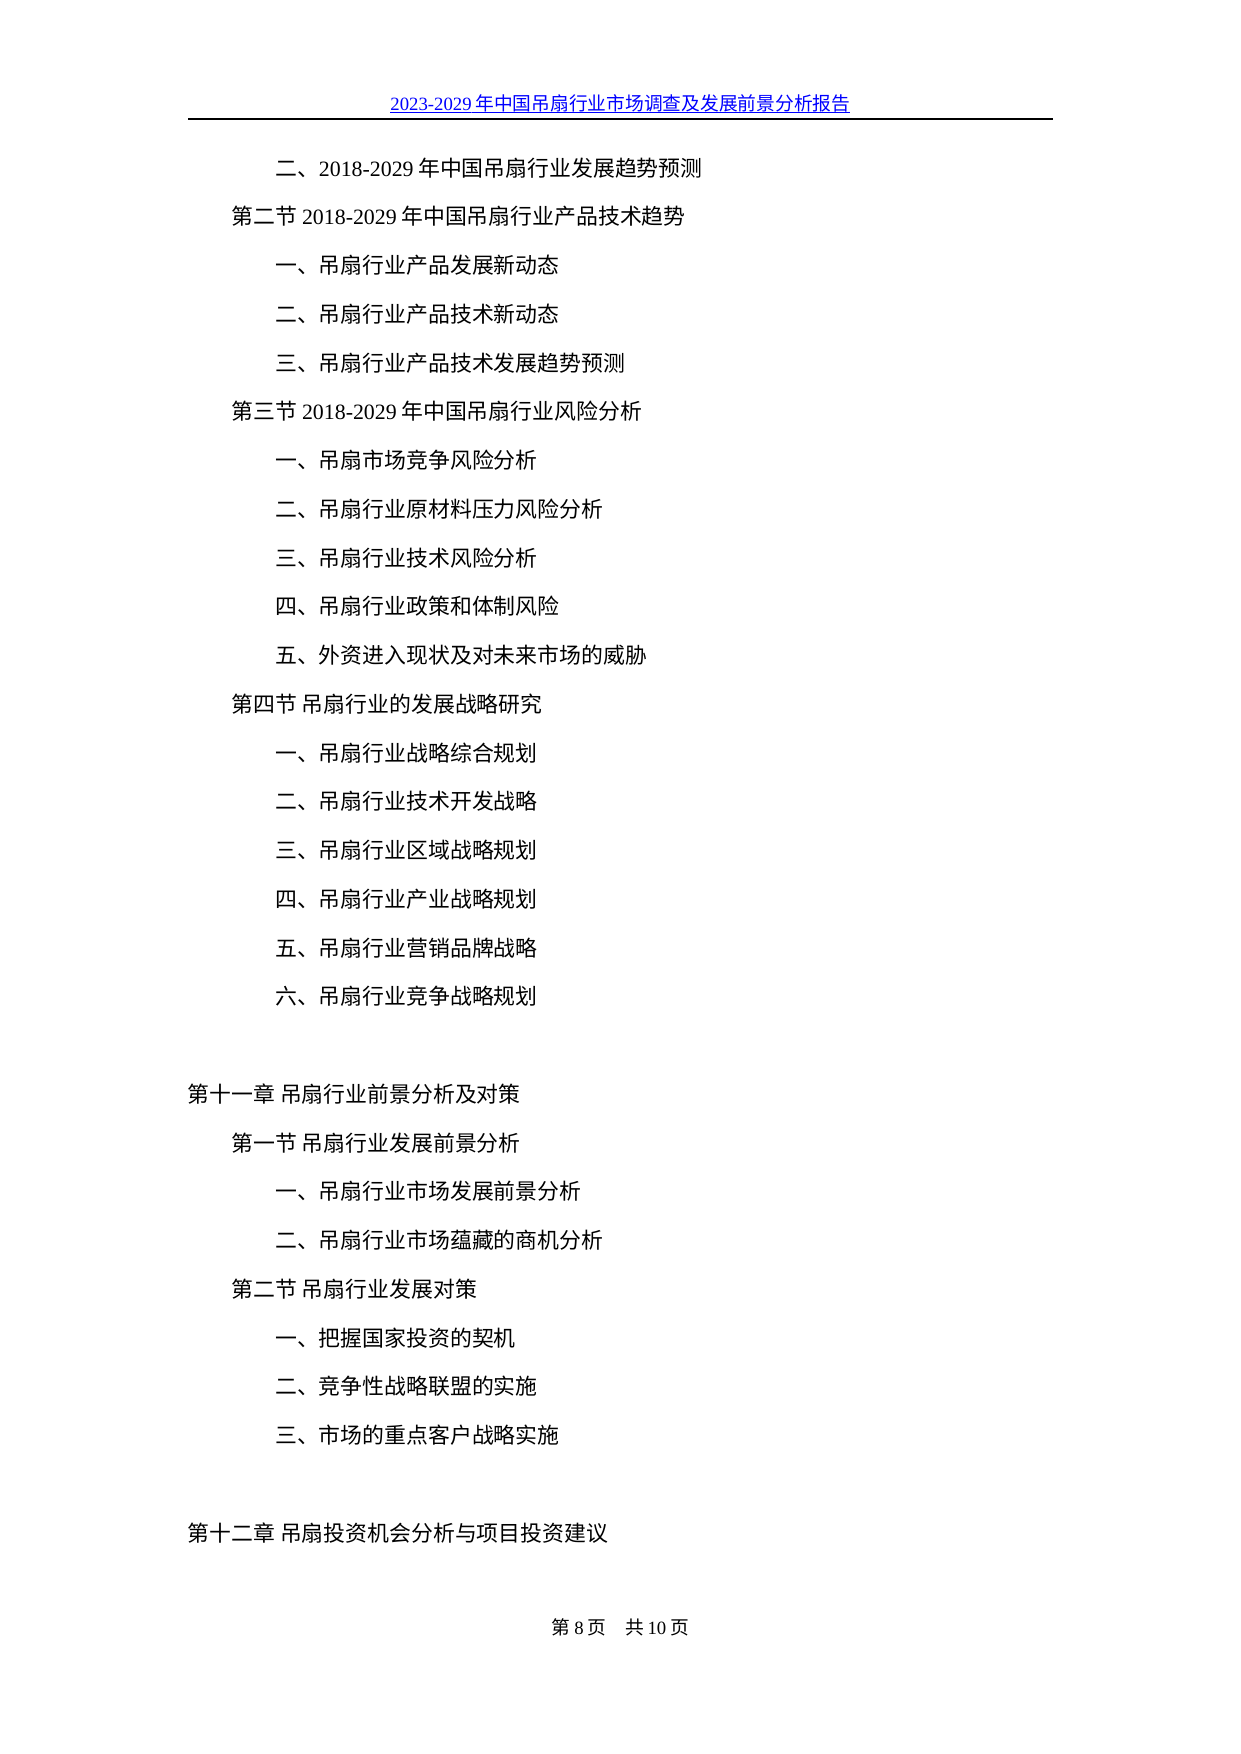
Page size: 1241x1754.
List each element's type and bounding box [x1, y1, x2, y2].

text [187, 150, 1053, 1548]
